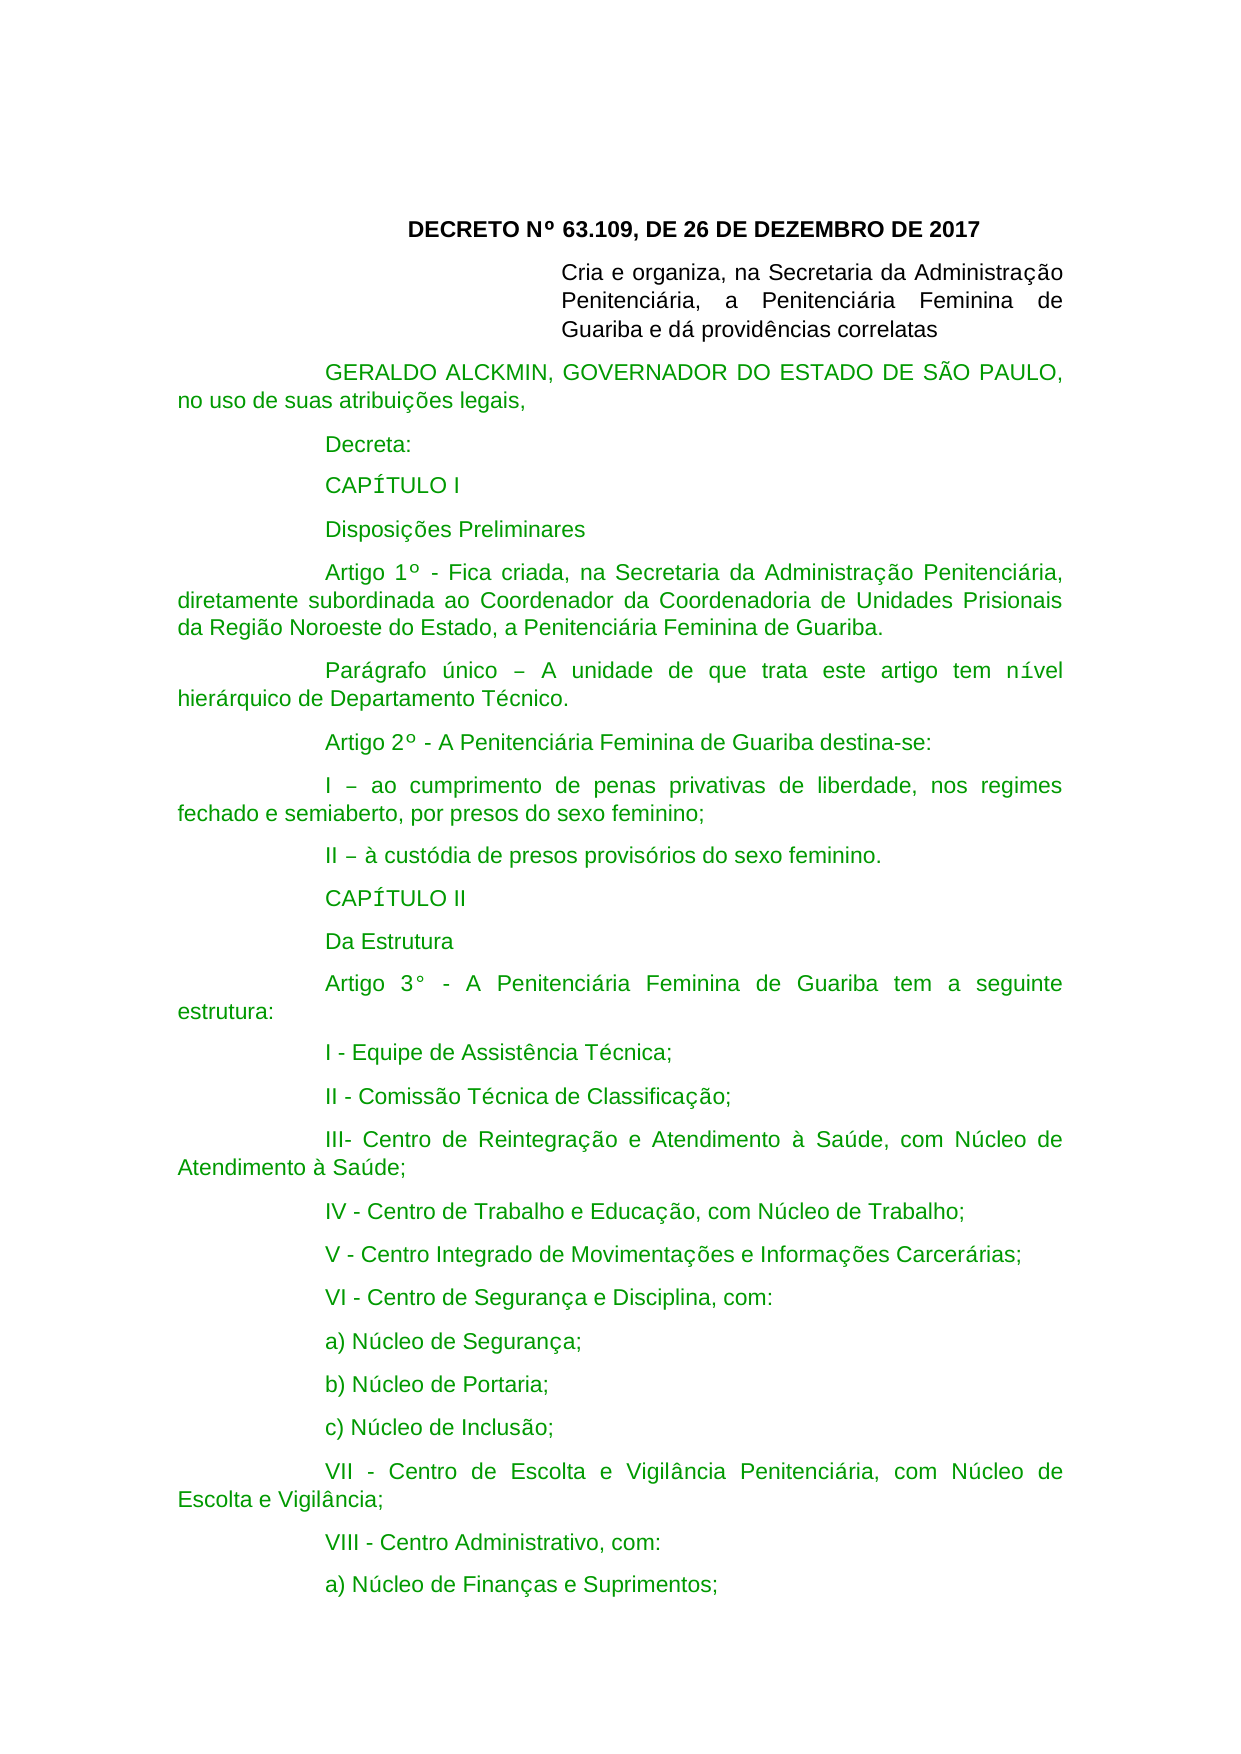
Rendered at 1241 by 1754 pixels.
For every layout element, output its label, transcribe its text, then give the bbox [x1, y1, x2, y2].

text Parágrafo único – A unidade de que trata este artigo tem nível hierárquico de Departamento Técnico. [177, 657, 1063, 713]
text Cria e organiza, na Secretaria da Administração Penitenciária, a Penitenciária Feminina de Guariba e dá providências correlatas [561, 259, 1063, 344]
text c) Núcleo de Inclusão; [177, 1414, 1063, 1443]
text II – à custódia de presos provisórios do sexo feminino. [177, 842, 1063, 870]
text VIII - Centro Administrativo, com: [177, 1529, 1063, 1556]
text I – ao cumprimento de penas privativas de liberdade, nos regimes fechado e semiaberto, por presos do sexo feminino; [177, 772, 1063, 827]
text CAPÍTULO I [177, 472, 1063, 501]
text a) Núcleo de Finanças e Suprimentos; [177, 1571, 1063, 1599]
text VI - Centro de Segurança e Disciplina, com: [177, 1284, 1063, 1313]
text Decreta: [177, 431, 1063, 457]
text Da Estrutura [177, 928, 1063, 954]
text III- Centro de Reintegração e Atendimento à Saúde, com Núcleo de Atendimento à Saúde; [177, 1126, 1063, 1183]
text IV - Centro de Trabalho e Educação, com Núcleo de Trabalho; [177, 1198, 1063, 1226]
text Artigo 1º - Fica criada, na Secretaria da Administração Penitenciária, diretamente subordinada ao Coordenador da Coordenadoria de Unidades Prisionais da Região Noroeste do Estado, a Penitenciária Feminina de Guariba. [177, 559, 1063, 642]
text a) Núcleo de Segurança; [177, 1328, 1063, 1356]
text II - Comissão Técnica de Classificação; [177, 1083, 1063, 1111]
text GERALDO ALCKMIN, GOVERNADOR DO ESTADO DE SÃO PAULO, no uso de suas atribuições legais, [177, 359, 1063, 416]
text V - Centro Integrado de Movimentações e Informações Carcerárias; [177, 1241, 1063, 1269]
text DECRETO Nº 63.109, DE 26 DE DEZEMBRO DE 2017 [177, 216, 1063, 244]
text Disposições Preliminares [177, 516, 1063, 544]
text b) Núcleo de Portaria; [177, 1371, 1063, 1399]
text Artigo 2º - A Penitenciária Feminina de Guariba destina-se: [177, 728, 1063, 757]
text CAPÍTULO II [177, 885, 1063, 913]
text VII - Centro de Escolta e Vigilância Penitenciária, com Núcleo de Escolta e Vigilância; [177, 1458, 1063, 1514]
text Artigo 3° - A Penitenciária Feminina de Guariba tem a seguinte estrutura: [177, 969, 1063, 1024]
text I - Equipe de Assistência Técnica; [177, 1039, 1063, 1068]
